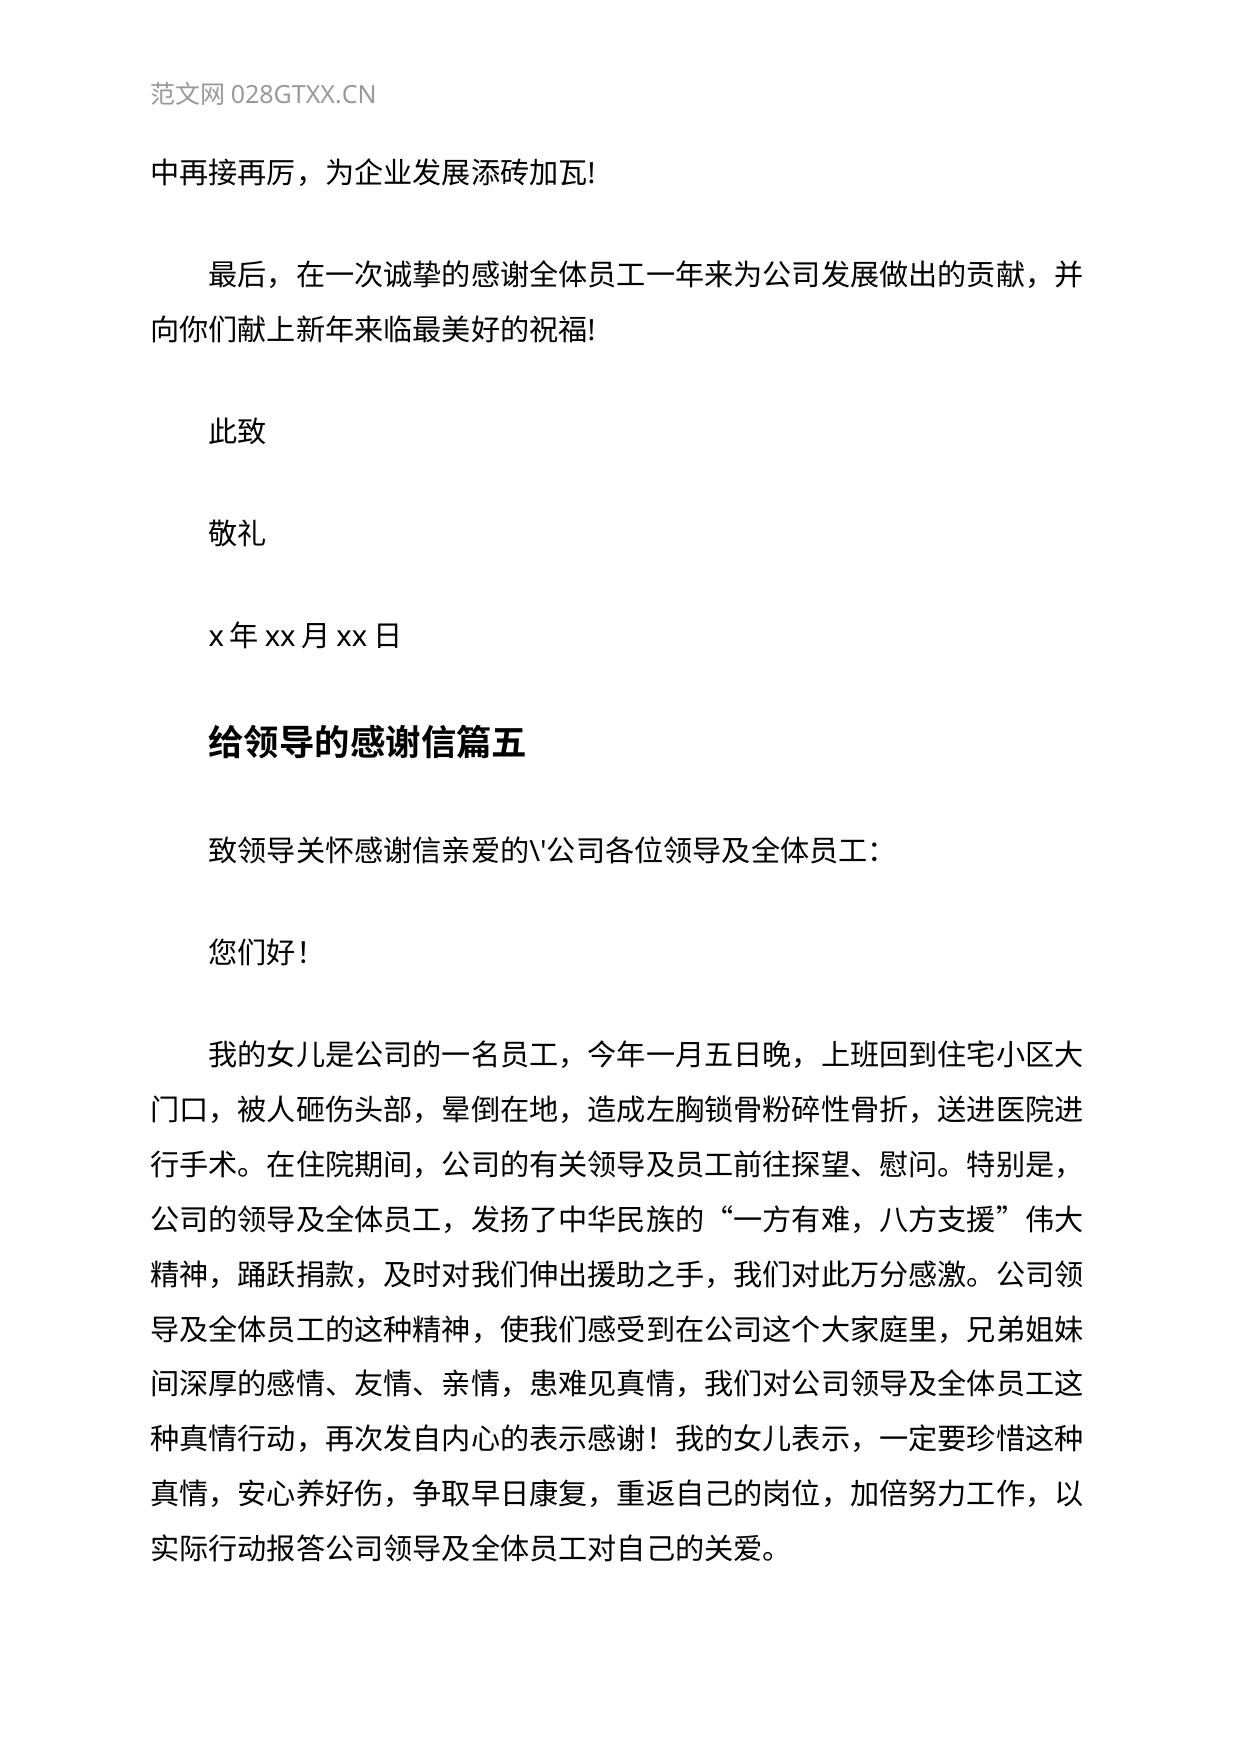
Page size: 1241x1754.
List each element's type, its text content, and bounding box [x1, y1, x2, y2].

text 最后，在一次诚挚的感谢全体员工一年来为公司发展做出的贡献，并向你们献上新年来临最美好的祝福! [150, 252, 1090, 349]
text x年xx月xx日 [150, 612, 1090, 655]
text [150, 150, 1090, 192]
text 您们好！ [150, 930, 1090, 972]
text 敬礼 [150, 511, 1090, 553]
text 此致 [150, 409, 1090, 451]
text 致领导关怀感谢信亲爱的\'公司各位领导及全体员工： [150, 828, 1090, 870]
text 给领导的感谢信篇五 [150, 714, 1090, 766]
text 我的女儿是公司的一名员工，今年一月五日晚，上班回到住宅小区大门口，被人砸伤头部，晕倒在地，造成左胸锁骨粉碎性骨折，送进医院进行手术。在住院期间，公司的有关领导及员工前往探望、慰问。特别是，公司的领导及全体员工，发扬了中华民族的“一方有难，八方支援”伟大精神，踊跃捐款，及时对我们伸出援助之手，我们对此万分感激。公司领导及全体员工的这种精神，使我们感受到在公司这个大家庭里，兄弟姐妹间深厚的感情、友情、亲情，患难见真情，我们对公司领导及全体员工这种真情行动，再次发自内心的表示感谢！我的女儿表示，一定要珍惜这种真情，安心养好伤，争取早日康复，重返自己的岗位，加倍努力工作，以实际行动报答公司领导及全体员工对自己的关爱。 [150, 1032, 1090, 1568]
